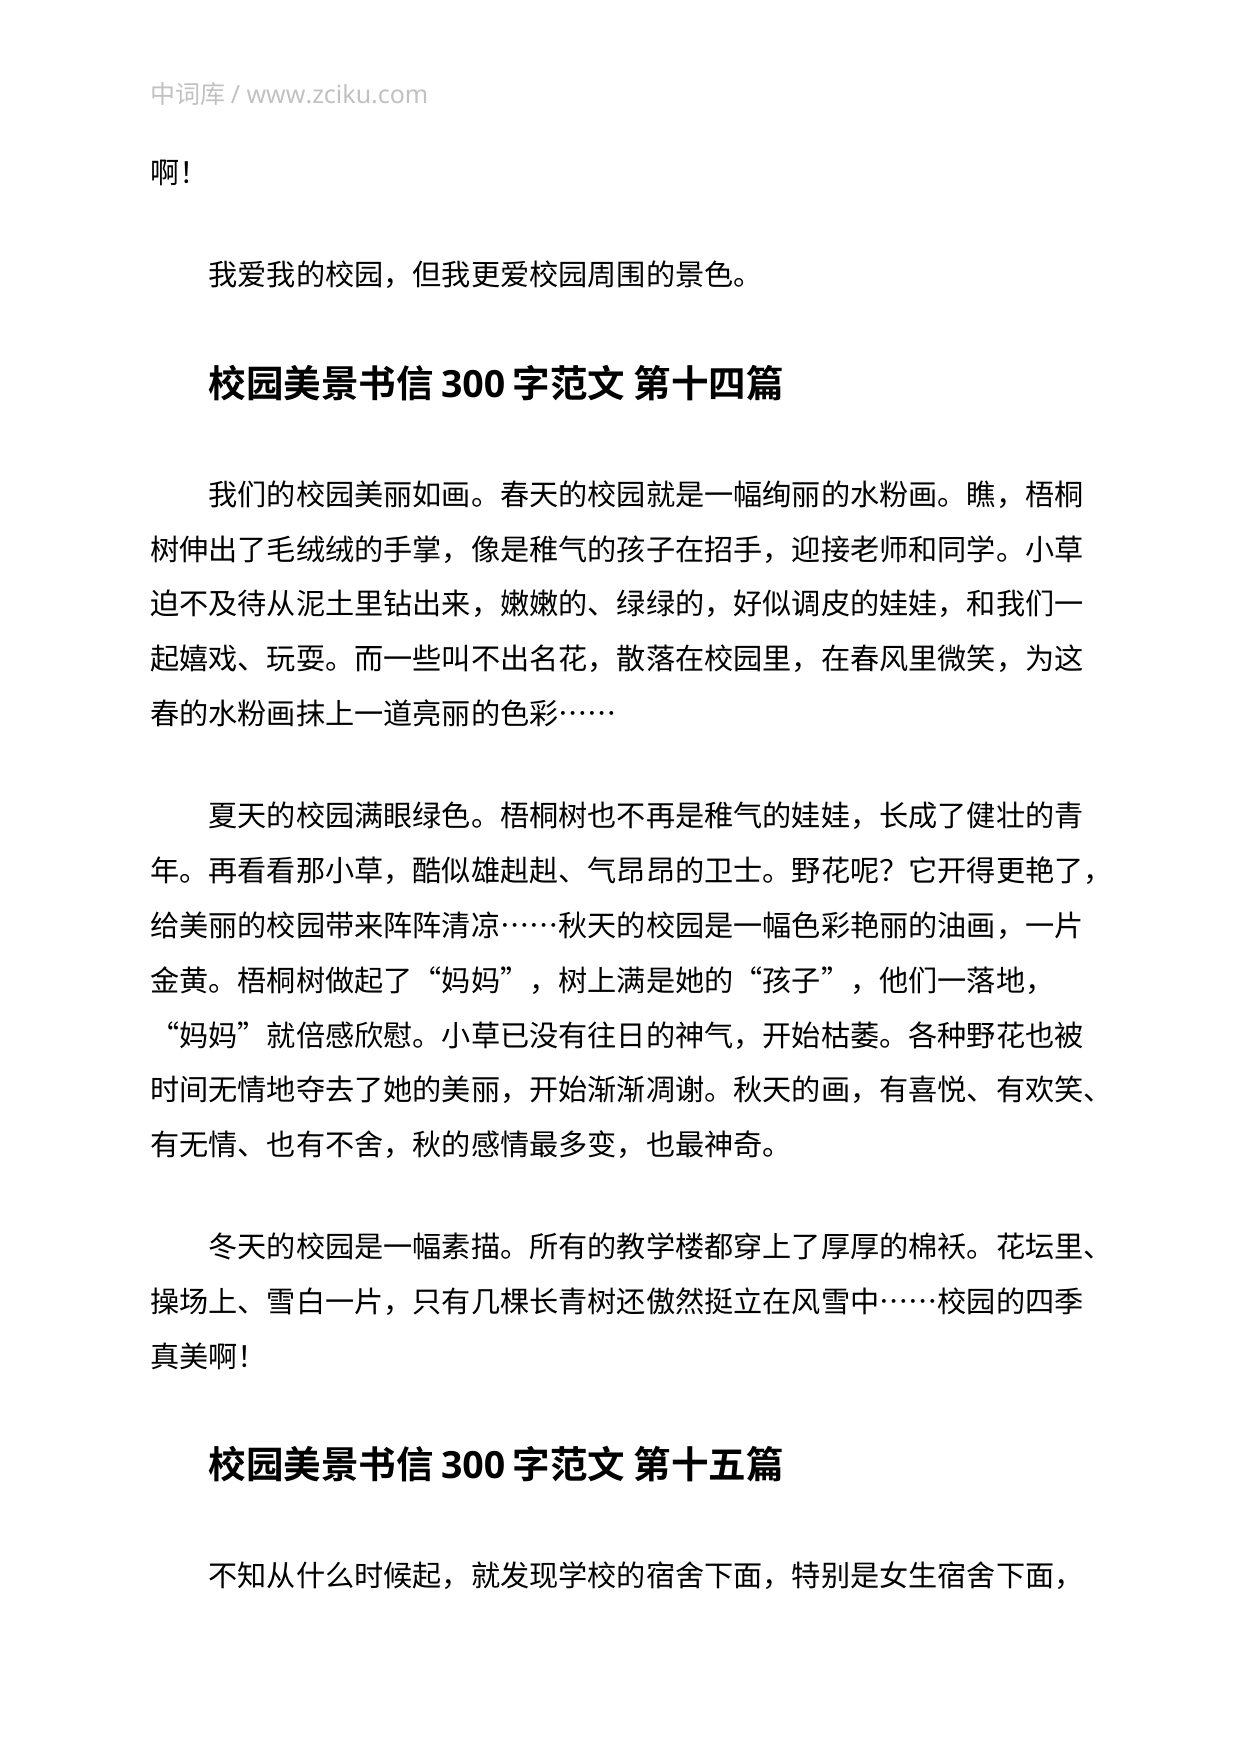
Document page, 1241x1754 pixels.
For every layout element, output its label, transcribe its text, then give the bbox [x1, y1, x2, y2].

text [150, 1553, 1090, 1595]
text 校园美景书信300字范文 第十五篇 [150, 1435, 1090, 1490]
text 我们的校园美丽如画。春天的校园就是一幅绚丽的水粉画。瞧，梧桐树伸出了毛绒绒的手掌，像是稚气的孩子在招手，迎接老师和同学。小草迫不及待从泥土里钻出来，嫩嫩的、绿绿的，好似调皮的娃娃，和我们一起嬉戏、玩耍。而一些叫不出名花，散落在校园里，在春风里微笑，为这春的水粉画抹上一道亮丽的色彩…… [150, 471, 1090, 733]
text 校园美景书信300字范文 第十四篇 [150, 353, 1090, 408]
text 我爱我的校园，但我更爱校园周围的景色。 [150, 252, 1090, 294]
text 夏天的校园满眼绿色。梧桐树也不再是稚气的娃娃，长成了健壮的青年。再看看那小草，酷似雄赳赳、气昂昂的卫士。野花呢？它开得更艳了，给美丽的校园带来阵阵清凉……秋天的校园是一幅色彩艳丽的油画，一片金黄。梧桐树做起了“妈妈”，树上满是她的“孩子”，他们一落地，“妈妈”就倍感欣慰。小草已没有往日的神气，开始枯萎。各种野花也被时间无情地夺去了她的美丽，开始渐渐凋谢。秋天的画，有喜悦、有欢笑、有无情、也有不舍，秋的感情最多变，也最神奇。 [150, 792, 1090, 1164]
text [150, 150, 1090, 192]
text 冬天的校园是一幅素描。所有的教学楼都穿上了厚厚的棉袄。花坛里、操场上、雪白一片，只有几棵长青树还傲然挺立在风雪中……校园的四季真美啊！ [150, 1224, 1090, 1376]
